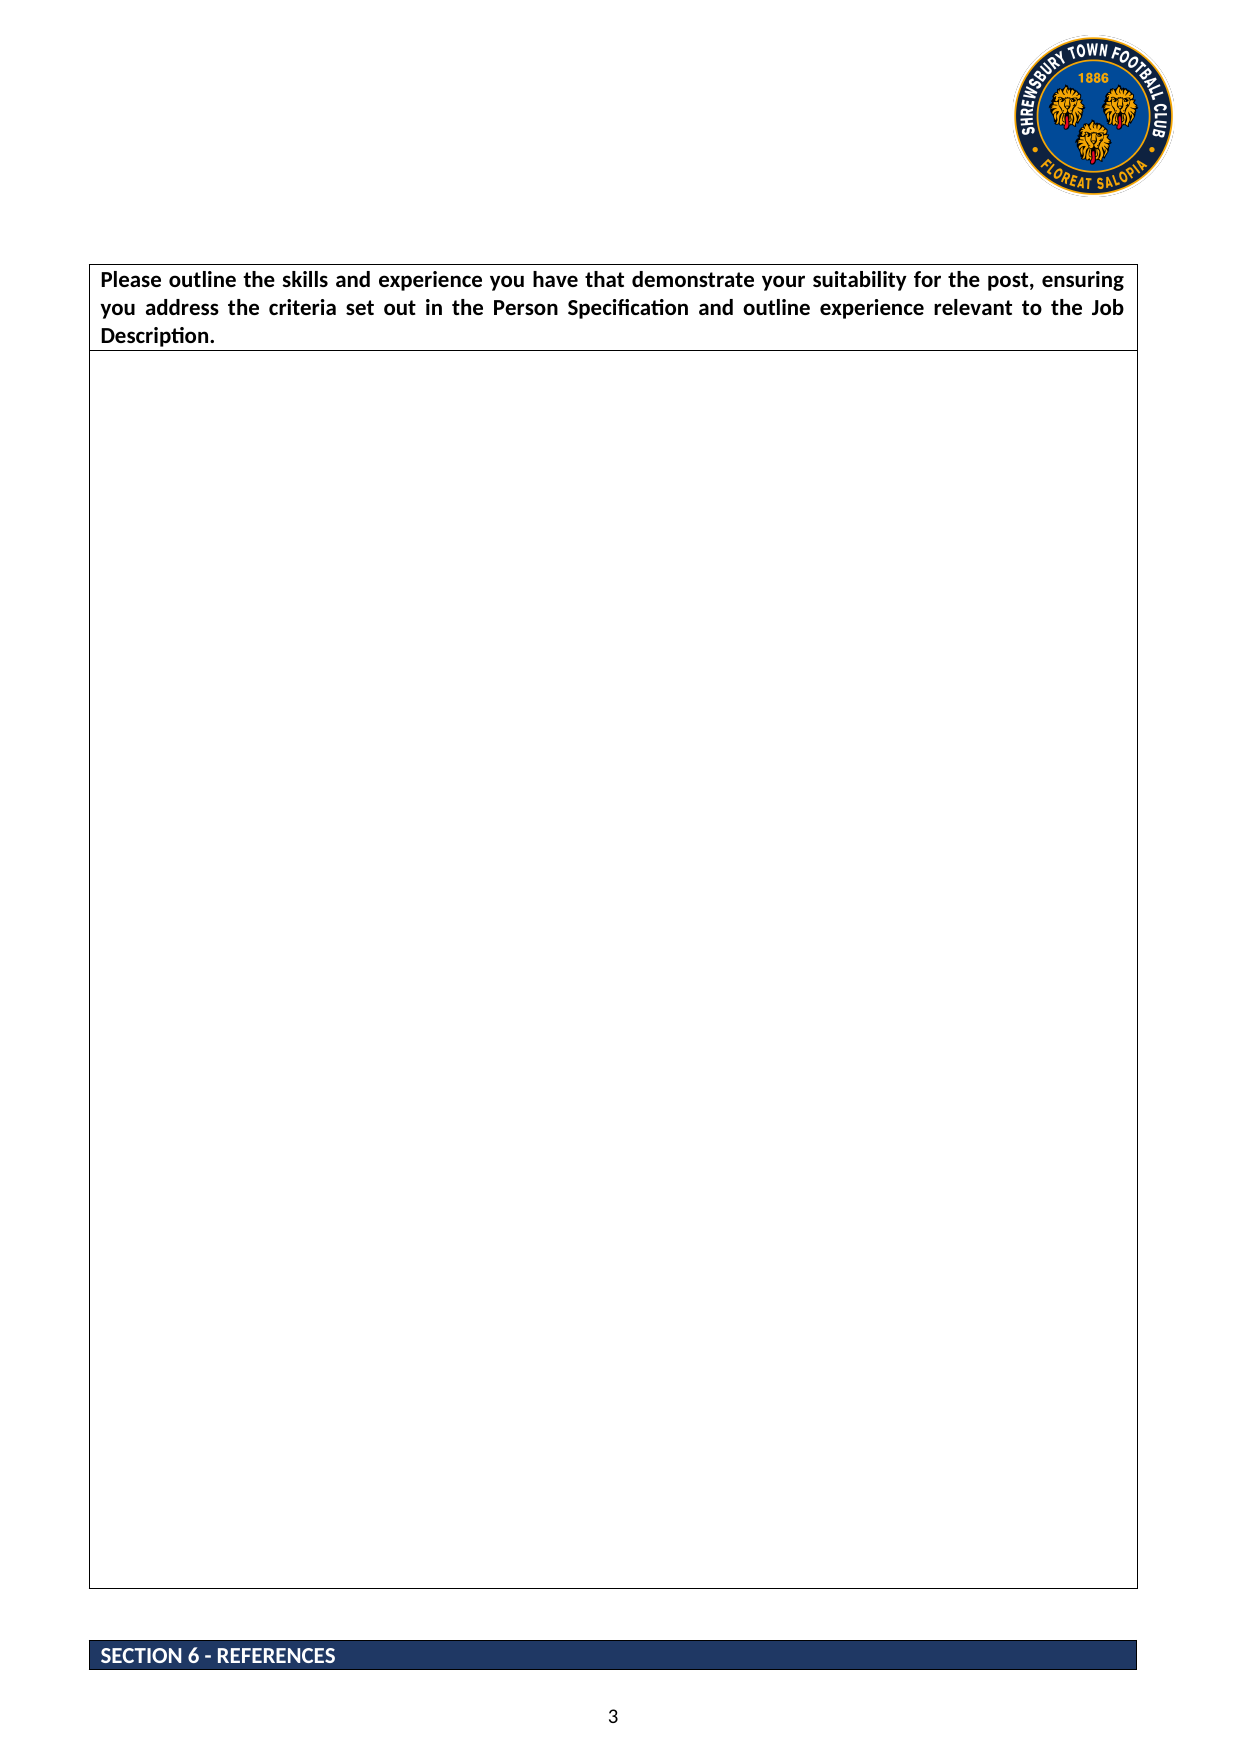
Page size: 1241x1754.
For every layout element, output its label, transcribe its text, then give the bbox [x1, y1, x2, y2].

table_cell [90, 351, 1137, 1588]
table_header Please outline the skills and experience you have that demonstrate your suitability for the post, ensuring you address the criteria set out in the Person Specification and outline experience relevant to the Job Description. [90, 265, 1137, 349]
picture [1012, 35, 1175, 197]
table_header SECTION 6 - REFERENCES [90, 1641, 1136, 1669]
